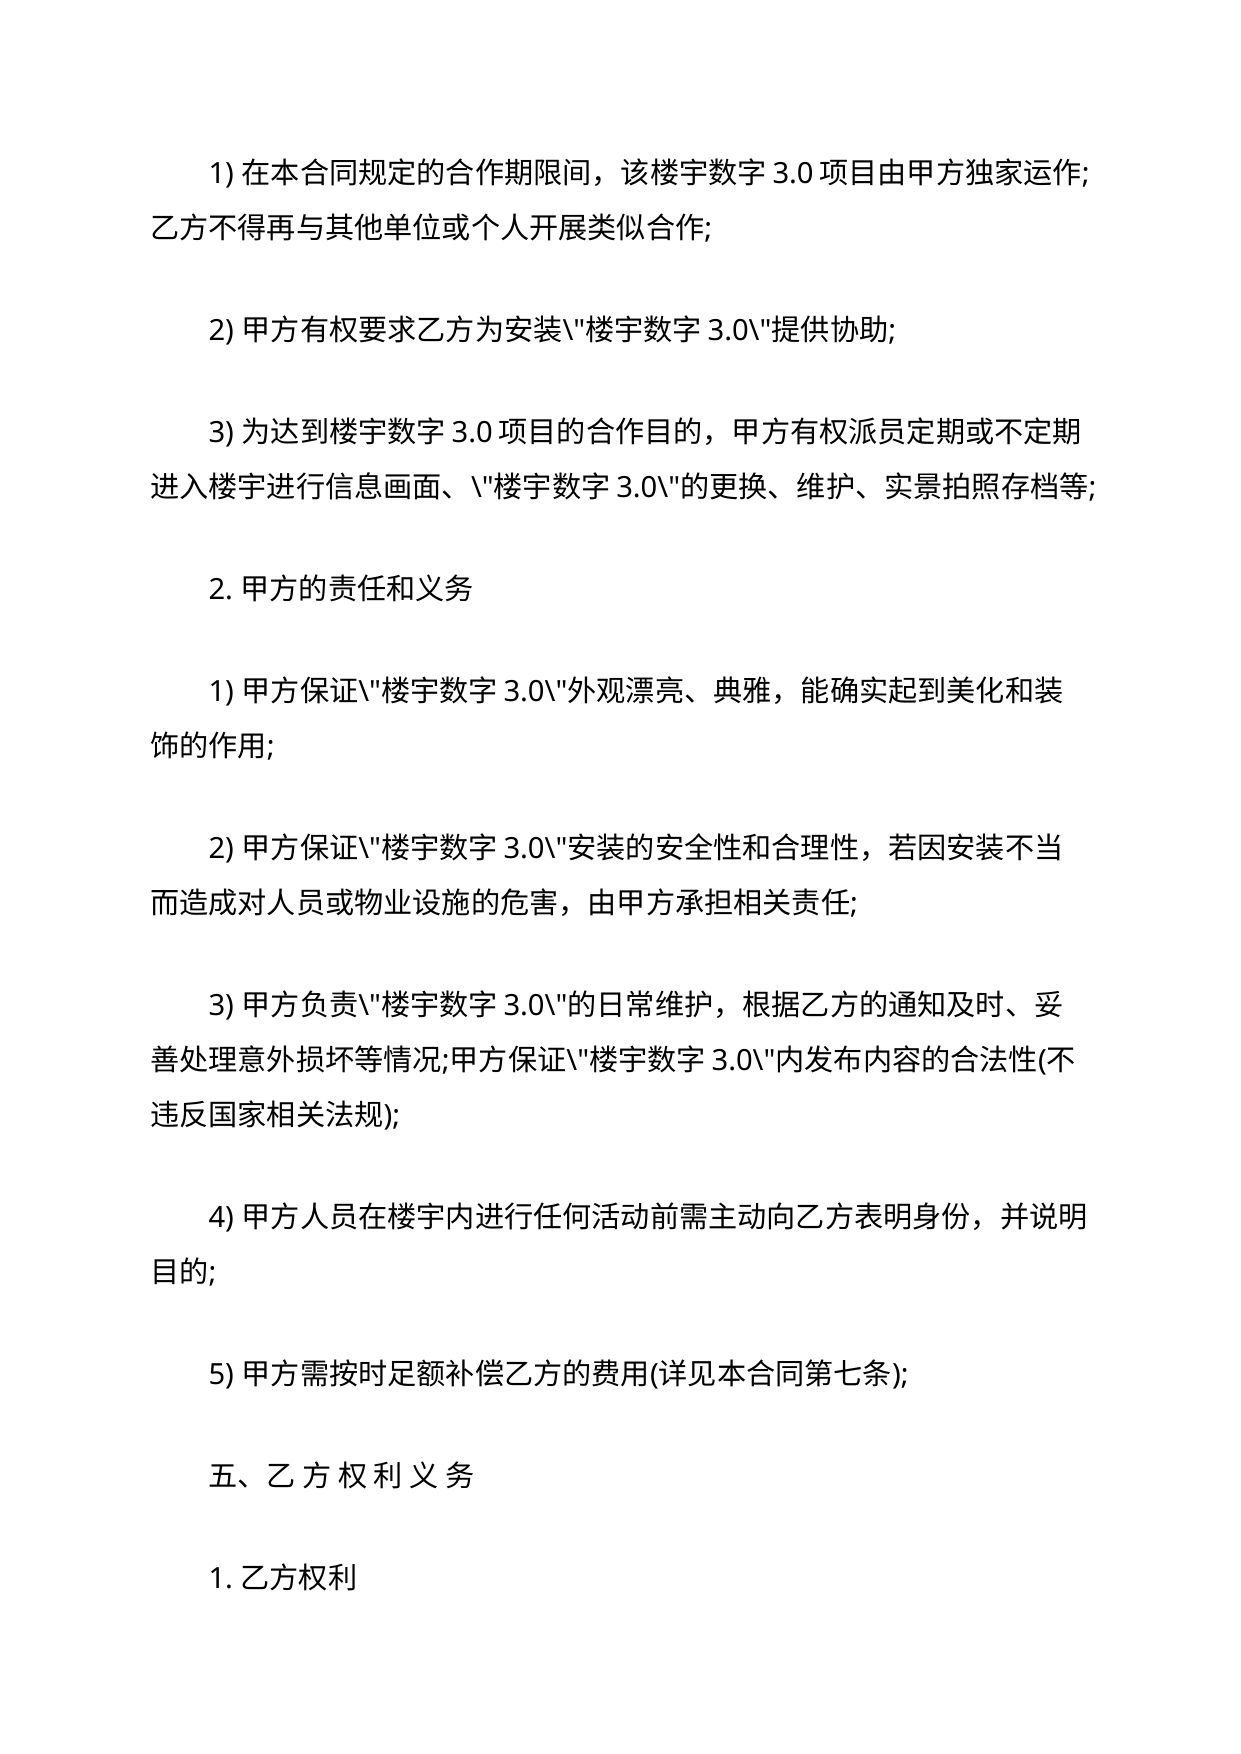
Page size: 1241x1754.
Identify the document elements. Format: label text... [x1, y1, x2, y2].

text 2. 甲方的责任和义务 [150, 566, 1090, 608]
text 1) 甲方保证\"楼宇数字3.0\"外观漂亮、典雅，能确实起到美化和装饰的作用; [150, 668, 1090, 765]
text 5) 甲方需按时足额补偿乙方的费用(详见本合同第七条); [150, 1351, 1090, 1393]
text 3) 甲方负责\"楼宇数字3.0\"的日常维护，根据乙方的通知及时、妥善处理意外损坏等情况;甲方保证\"楼宇数字3.0\"内发布内容的合法性(不违反国家相关法规); [150, 982, 1090, 1134]
text 1. 乙方权利 [150, 1554, 1090, 1597]
text 2) 甲方保证\"楼宇数字3.0\"安装的安全性和合理性，若因安装不当而造成对人员或物业设施的危害，由甲方承担相关责任; [150, 825, 1090, 922]
text 1) 在本合同规定的合作期限间，该楼宇数字3.0项目由甲方独家运作;乙方不得再与其他单位或个人开展类似合作; [150, 150, 1090, 247]
text 2) 甲方有权要求乙方为安装\"楼宇数字3.0\"提供协助; [150, 307, 1090, 349]
text 4) 甲方人员在楼宇内进行任何活动前需主动向乙方表明身份，并说明目的; [150, 1194, 1090, 1291]
text 3) 为达到楼宇数字3.0项目的合作目的，甲方有权派员定期或不定期进入楼宇进行信息画面、\"楼宇数字3.0\"的更换、维护、实景拍照存档等; [150, 409, 1090, 506]
text 五、乙 方 权 利 义 务 [150, 1453, 1090, 1495]
